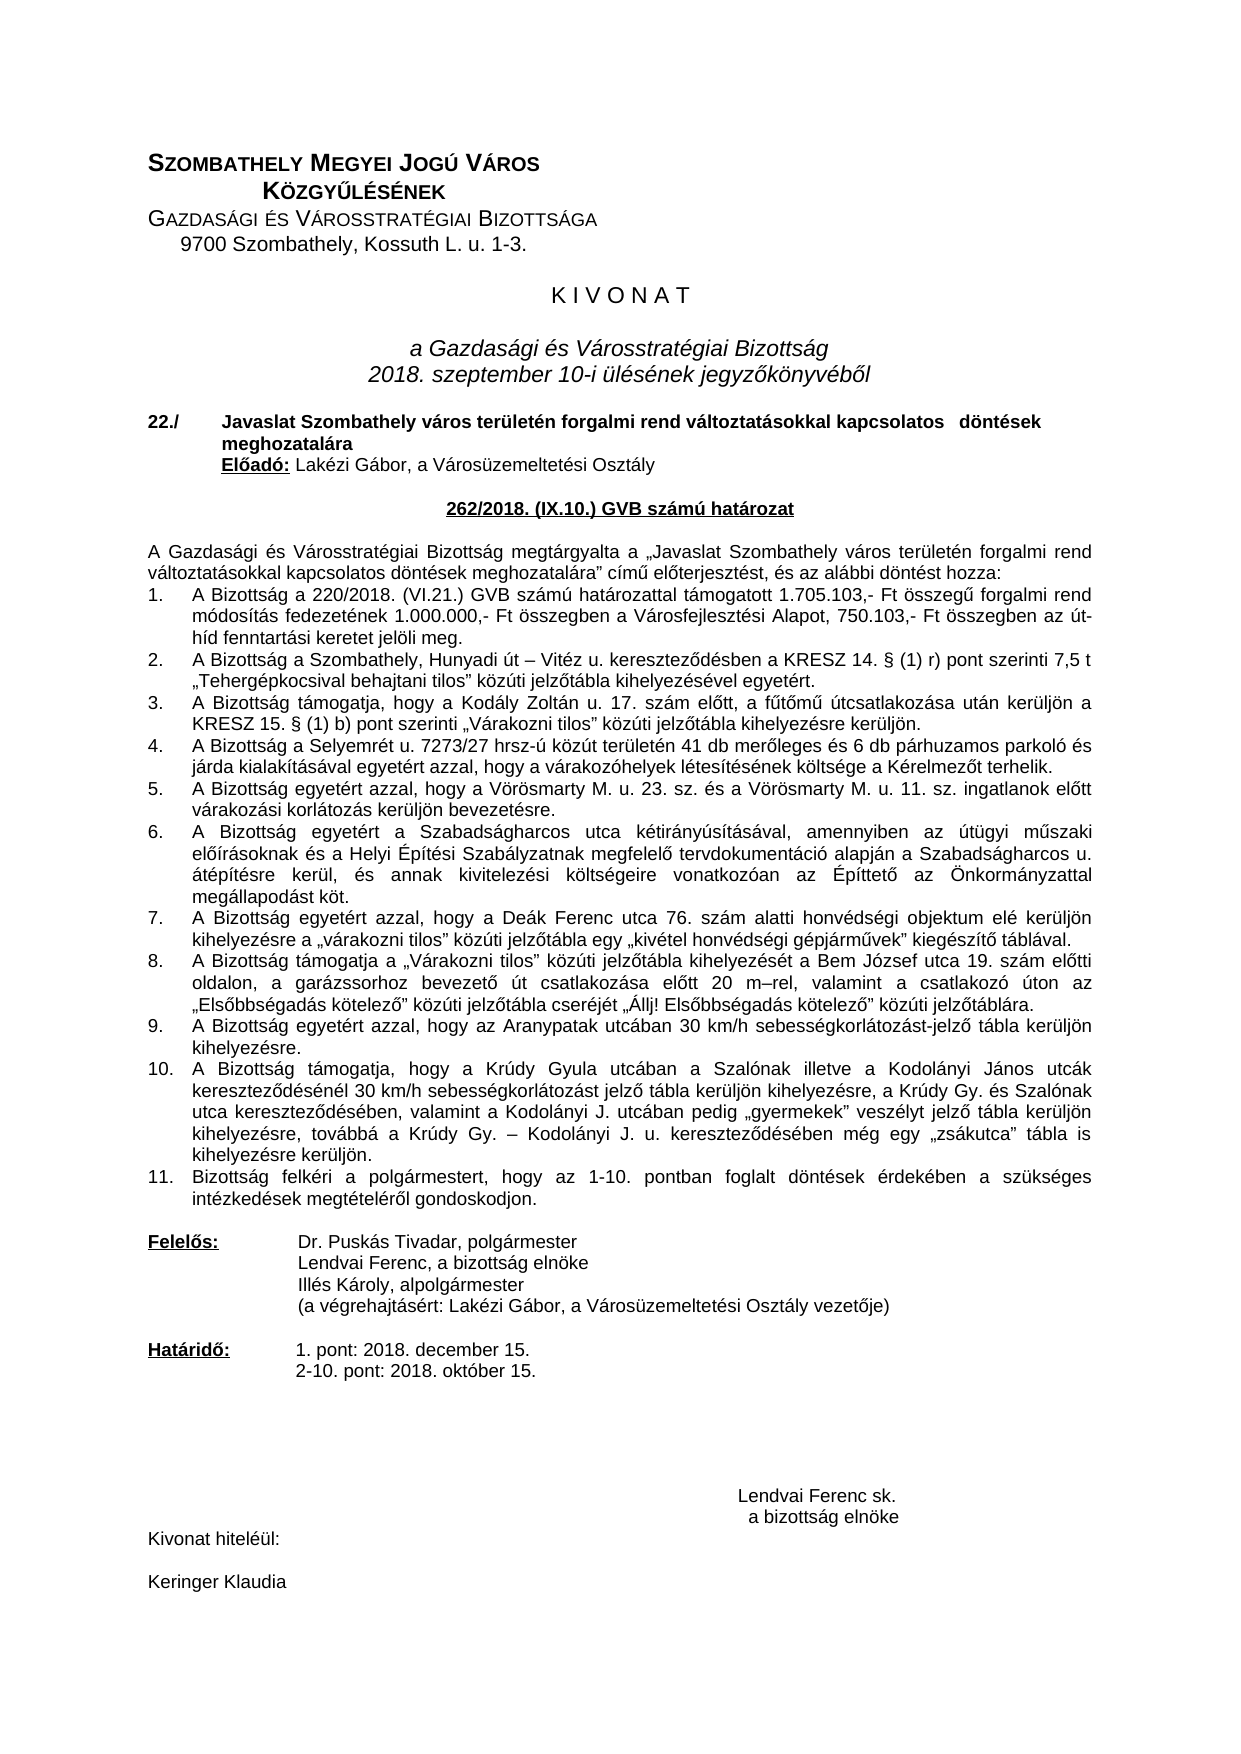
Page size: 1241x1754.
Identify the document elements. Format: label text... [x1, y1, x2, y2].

text Lendvai Ferenc sk. [664, 1484, 1093, 1506]
list Bizottság felkéri a polgármestert, hogy az 1-10. pontban foglalt döntések érdekében a szükséges intézkedések megtételéről gondoskodjon. [148, 1166, 1093, 1209]
subtitle Közgyűlésének [148, 176, 1093, 205]
text A Gazdasági és Városstratégiai Bizottság megtárgyalta a „Javaslat Szombathely város területén forgalmi rend változtatásokkal kapcsolatos döntések meghozatalára” című előterjesztést, és az alábbi döntést hozza: [148, 541, 1093, 584]
text 2018. szeptember 10-i ülésének jegyzőkönyvéből [148, 361, 1093, 387]
text Kivonat hiteléül: [148, 1528, 1093, 1549]
text Keringer Klaudia [148, 1571, 1093, 1592]
text Határidő: 1. pont: 2018. december 15. [148, 1338, 1093, 1360]
text 2-10. pont: 2018. október 15. [148, 1360, 1093, 1381]
subtitle Szombathely Megyei Jogú Város [148, 148, 1093, 176]
text Gazdasági és Városstratégiai Bizottsága [148, 205, 1093, 231]
list A Bizottság támogatja, hogy a Kodály Zoltán u. 17. szám előtt, a fűtőmű útcsatlakozása után kerüljön a KRESZ 15. § (1) b) pont szerinti „Várakozni tilos” közúti jelzőtábla kihelyezésre kerüljön. [148, 691, 1093, 734]
list A Bizottság egyetért azzal, hogy a Deák Ferenc utca 76. szám alatti honvédségi objektum elé kerüljön kihelyezésre a „várakozni tilos” közúti jelzőtábla egy „kivétel honvédségi gépjárművek” kiegészítő táblával. [148, 907, 1093, 950]
text Előadó: Lakézi Gábor, a Városüzemeltetési Osztály [221, 454, 1093, 476]
list A Bizottság egyetért a Szabadságharcos utca kétirányúsításával, amennyiben az útügyi műszaki előírásoknak és a Helyi Építési Szabályzatnak megfelelő tervdokumentáció alapján a Szabadságharcos u. átépítésre kerül, és annak kivitelezési költségeire vonatkozóan az Építtető az Önkormányzattal megállapodást köt. [148, 821, 1093, 907]
text K I V O N A T [148, 282, 1093, 308]
text a bizottság elnöke [148, 1506, 1093, 1528]
text a Gazdasági és Városstratégiai Bizottság [148, 334, 1093, 361]
text 22./ Javaslat Szombathely város területén forgalmi rend változtatásokkal kapcsolatos döntések meghozatalára [148, 411, 1093, 454]
text 9700 Szombathely, Kossuth L. u. 1-3. [148, 231, 1093, 255]
list A Bizottság támogatja, hogy a Krúdy Gyula utcában a Szalónak illetve a Kodolányi János utcák kereszteződésénél 30 km/h sebességkorlátozást jelző tábla kerüljön kihelyezésre, a Krúdy Gy. és Szalónak utca kereszteződésében, valamint a Kodolányi J. utcában pedig „gyermekek” veszélyt jelző tábla kerüljön kihelyezésre, továbbá a Krúdy Gy. – Kodolányi J. u. kereszteződésében még egy „zsákutca” tábla is kihelyezésre kerüljön. [148, 1058, 1093, 1166]
list A Bizottság egyetért azzal, hogy az Aranypatak utcában 30 km/h sebességkorlátozást-jelző tábla kerüljön kihelyezésre. [148, 1015, 1093, 1058]
text Lendvai Ferenc, a bizottság elnöke [148, 1252, 1093, 1274]
list A Bizottság a Selyemrét u. 7273/27 hrsz-ú közút területén 41 db merőleges és 6 db párhuzamos parkoló és járda kialakításával egyetért azzal, hogy a várakozóhelyek létesítésének költsége a Kérelmezőt terhelik. [148, 734, 1093, 778]
list A Bizottság egyetért azzal, hogy a Vörösmarty M. u. 23. sz. és a Vörösmarty M. u. 11. sz. ingatlanok előtt várakozási korlátozás kerüljön bevezetésre. [148, 778, 1093, 821]
text Illés Károly, alpolgármester [148, 1274, 1093, 1295]
text 262/2018. (IX.10.) GVB számú határozat [148, 497, 1093, 519]
list A Bizottság támogatja a „Várakozni tilos” közúti jelzőtábla kihelyezését a Bem József utca 19. szám előtti oldalon, a garázssorhoz bevezető út csatlakozása előtt 20 m–rel, valamint a csatlakozó úton az „Elsőbbségadás kötelező” közúti jelzőtábla cseréjét „Állj! Elsőbbségadás kötelező” közúti jelzőtáblára. [148, 950, 1093, 1015]
text Felelős: Dr. Puskás Tivadar, polgármester [148, 1231, 1093, 1252]
list A Bizottság a Szombathely, Hunyadi út – Vitéz u. kereszteződésben a KRESZ 14. § (1) r) pont szerinti 7,5 t „Tehergépkocsival behajtani tilos” közúti jelzőtábla kihelyezésével egyetért. [148, 648, 1093, 691]
list A Bizottság a 220/2018. (VI.21.) GVB számú határozattal támogatott 1.705.103,- Ft összegű forgalmi rend módosítás fedezetének 1.000.000,- Ft összegben a Városfejlesztési Alapot, 750.103,- Ft összegben az út-híd fenntartási keretet jelöli meg. [148, 584, 1093, 648]
text (a végrehajtásért: Lakézi Gábor, a Városüzemeltetési Osztály vezetője) [148, 1295, 1093, 1317]
